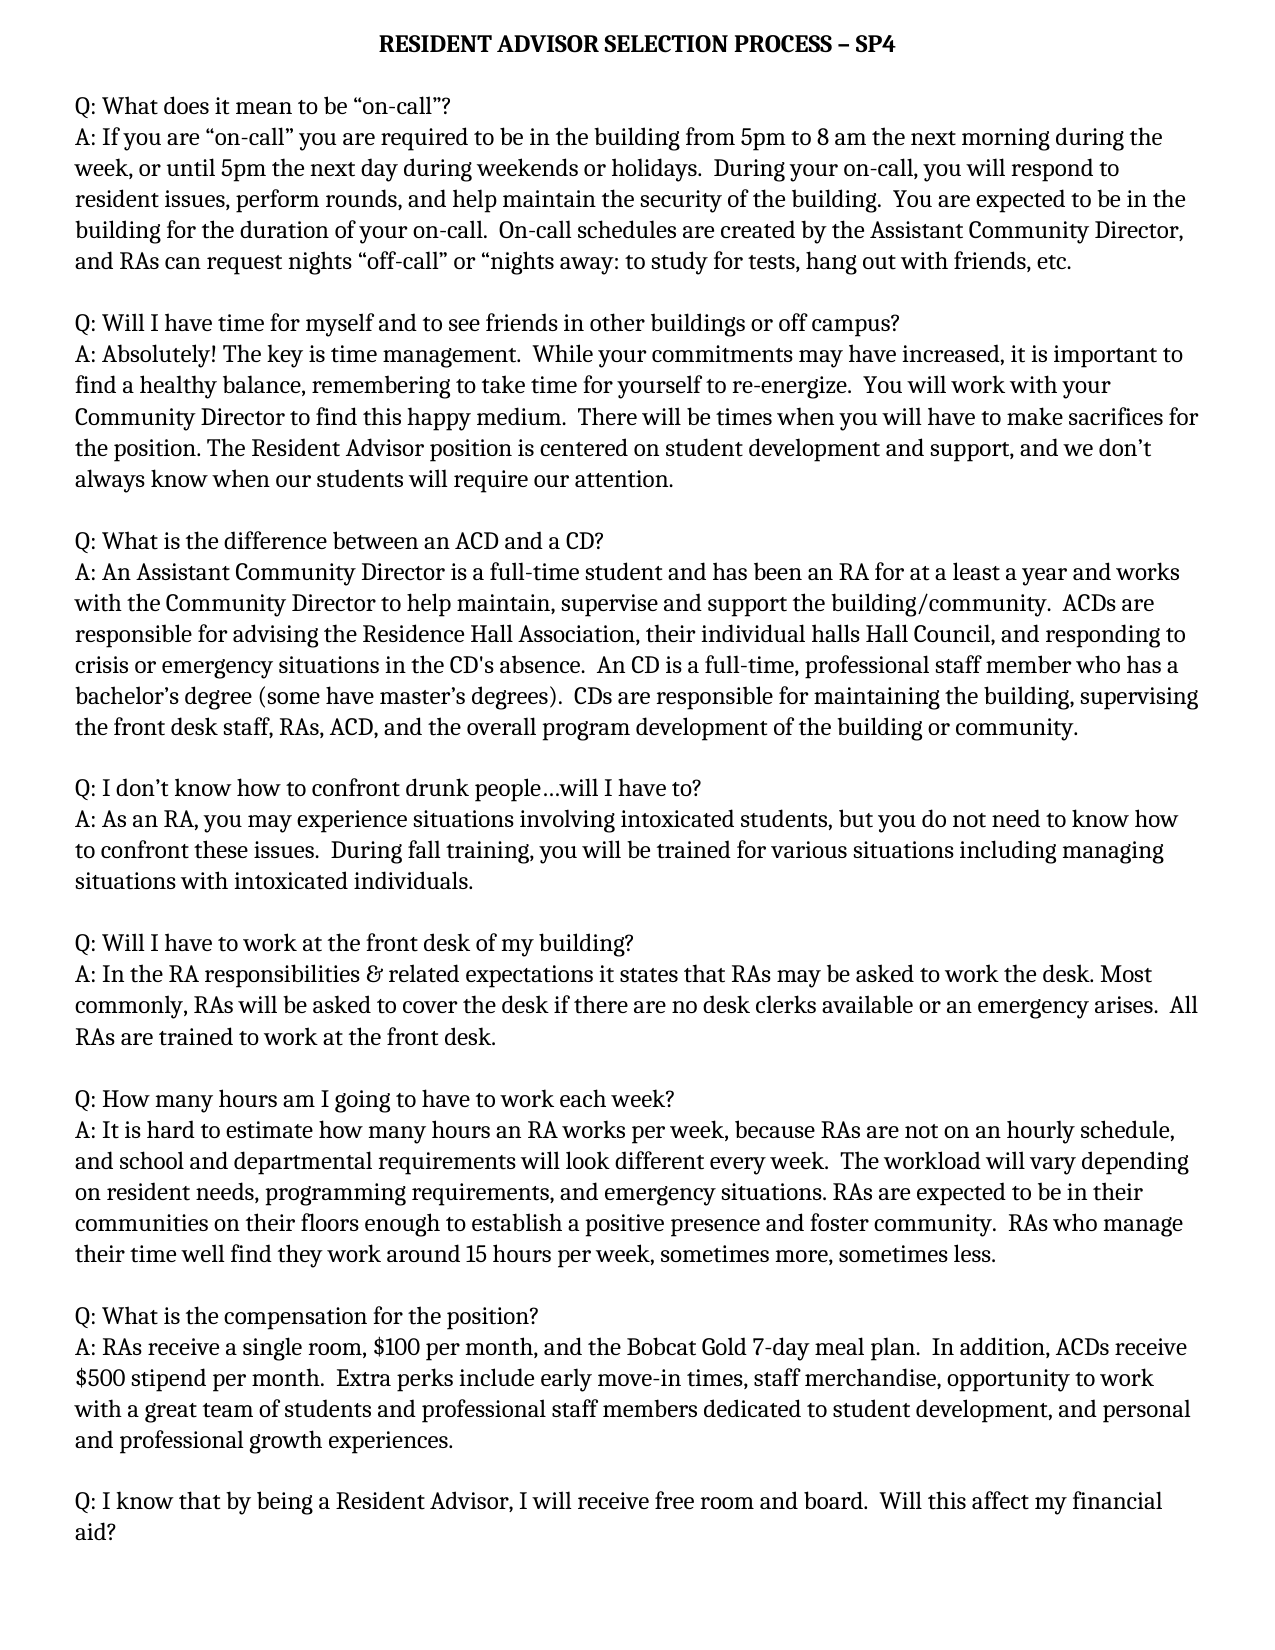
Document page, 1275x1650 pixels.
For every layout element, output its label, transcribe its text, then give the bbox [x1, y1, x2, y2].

text Q: Will I have to work at the front desk of my building? [75, 929, 1200, 958]
text A: As an RA, you may experience situations involving intoxicated students, but you do not need to know how to confront these issues. During fall training, you will be trained for various situations including managing situations with intoxicated individuals. [75, 805, 1200, 896]
text A: If you are “on-call” you are required to be in the building from 5pm to 8 am the next morning during the week, or until 5pm the next day during weekends or holidays. During your on-call, you will respond to resident issues, perform rounds, and help maintain the security of the building. You are expected to be in the building for the duration of your on-call. On-call schedules are created by the Assistant Community Director, and RAs can request nights “off-call” or “nights away: to study for tests, hang out with friends, etc. [75, 123, 1200, 276]
text Q: What does it mean to be “on-call”? [75, 92, 1200, 121]
text Q: I don’t know how to confront drunk people…will I have to? [75, 774, 1200, 803]
text A: Absolutely! The key is time management. While your commitments may have increased, it is important to find a healthy balance, remembering to take time for yourself to re-energize. You will work with your Community Director to find this happy medium. There will be times when you will have to make sacrifices for the position. The Resident Advisor position is centered on student development and support, and we don’t always know when our students will require our attention. [75, 340, 1200, 493]
text A: RAs receive a single room, $100 per month, and the Bobcat Gold 7-day meal plan. In addition, ACDs receive $500 stipend per month. Extra perks include early move-in times, staff merchandise, opportunity to work with a great team of students and professional staff members dedicated to student development, and personal and professional growth experiences. [75, 1333, 1200, 1485]
text A: An Assistant Community Director is a full-time student and has been an RA for at a least a year and works with the Community Director to help maintain, supervise and support the building/community. ACDs are responsible for advising the Residence Hall Association, their individual halls Hall Council, and responding to crisis or emergency situations in the CD's absence. An CD is a full-time, professional staff member who has a bachelor’s degree (some have master’s degrees). CDs are responsible for maintaining the building, supervising the front desk staff, RAs, ACD, and the overall program development of the building or community. [75, 558, 1200, 772]
text Q: What is the difference between an ACD and a CD? [75, 527, 1200, 555]
text Q: How many hours am I going to have to work each week? [75, 1084, 1200, 1113]
text Q: I know that by being a Resident Advisor, I will receive free room and board. Will this affect my financial aid? [75, 1487, 1200, 1547]
text A: It is hard to estimate how many hours an RA works per week, because RAs are not on an hourly schedule, and school and departmental requirements will look different every week. The workload will vary depending on resident needs, programming requirements, and emergency situations. RAs are expected to be in their communities on their floors enough to establish a positive presence and foster community. RAs who manage their time well find they work around 15 hours per week, sometimes more, sometimes less. [75, 1116, 1200, 1268]
text A: In the RA responsibilities & related expectations it states that RAs may be asked to work the desk. Most commonly, RAs will be asked to cover the desk if there are no desk clerks available or an emergency arises. All RAs are trained to work at the front desk. [75, 960, 1200, 1051]
text Q: Will I have time for myself and to see friends in other buildings or off campus? [75, 309, 1200, 338]
text Q: What is the compensation for the position? [75, 1302, 1200, 1331]
